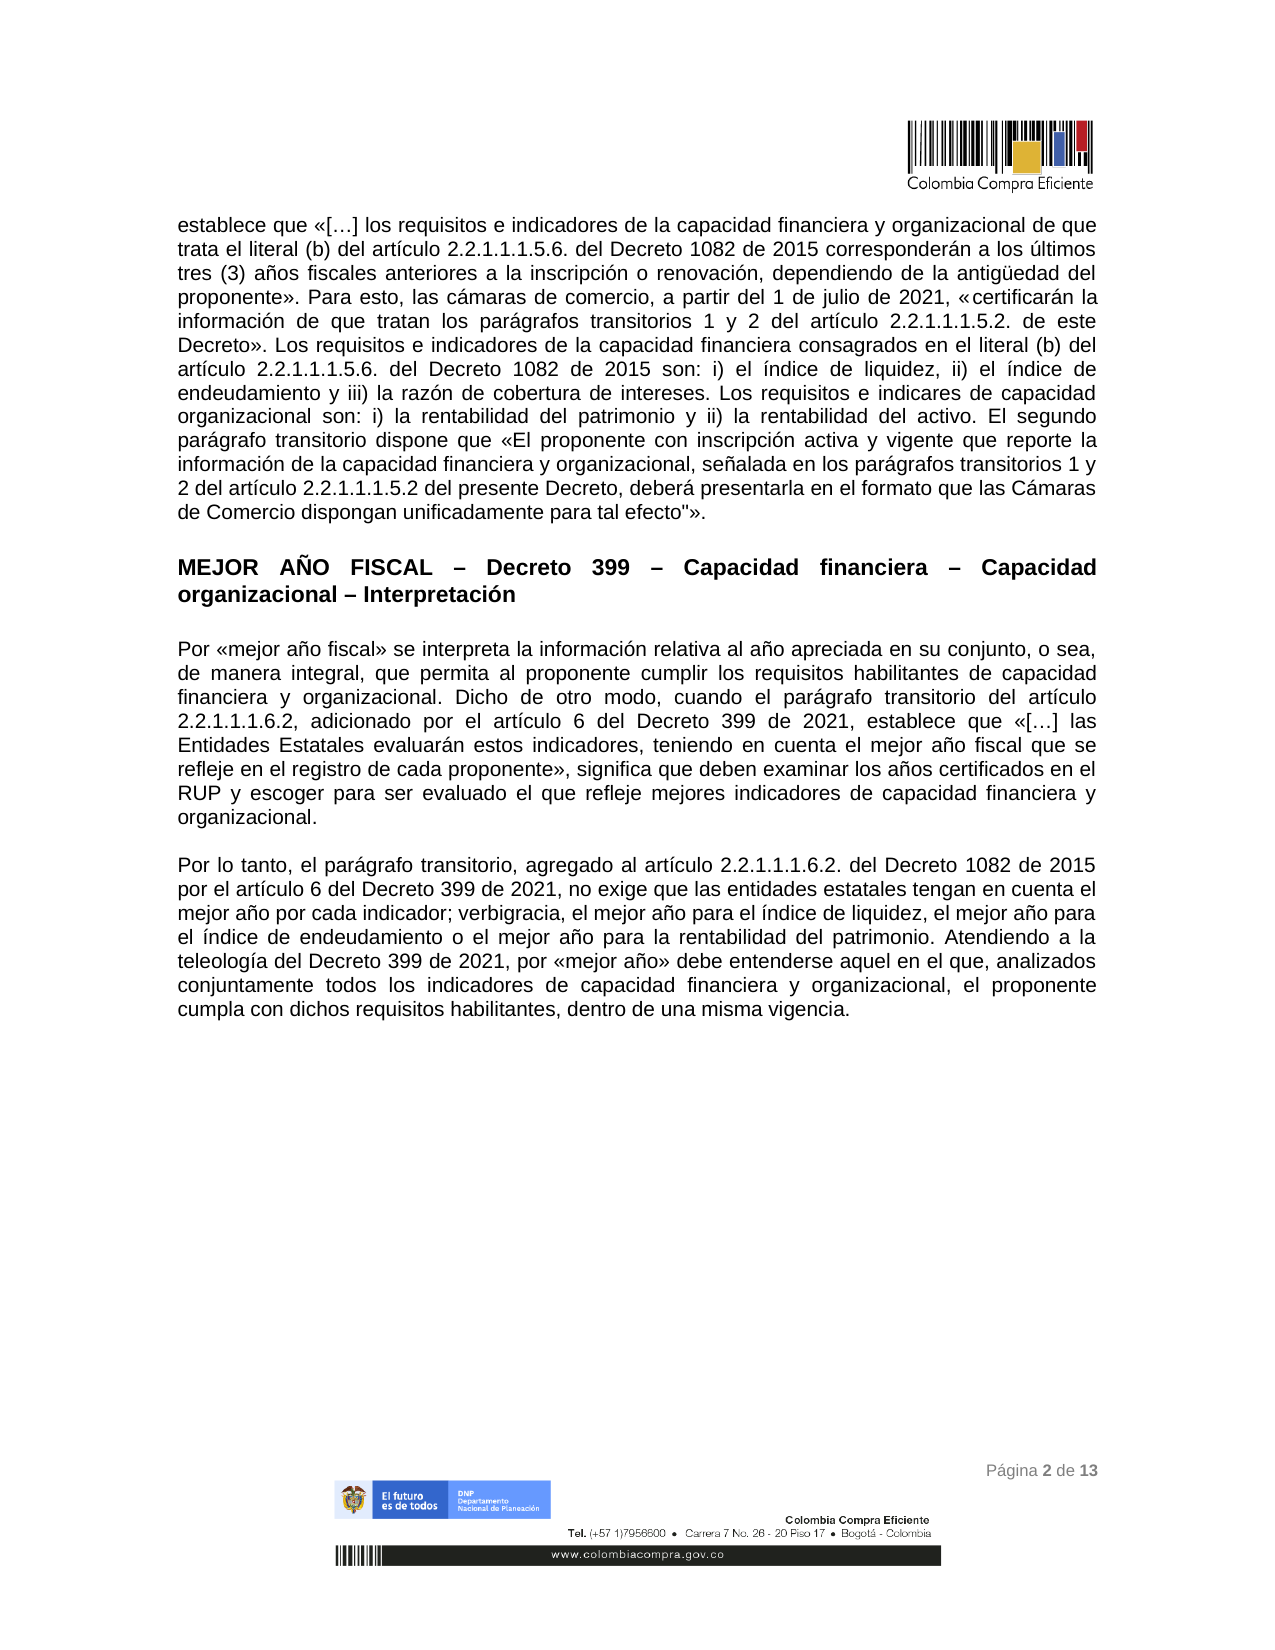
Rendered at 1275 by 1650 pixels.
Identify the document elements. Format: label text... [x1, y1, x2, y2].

text MEJOR AÑO FISCAL – Decreto 399 – Capacidad financiera – Capacidad organizacional – Interpretación [177, 554, 1098, 607]
picture [334, 1480, 942, 1566]
picture [899, 114, 1099, 196]
text Por «mejor año fiscal» se interpreta la información relativa al año apreciada en su conjunto, o sea, de manera integral, que permita al proponente cumplir los requisitos habilitantes de capacidad financiera y organizacional. Dicho de otro modo, cuando el parágrafo transitorio del artículo 2.2.1.1.1.6.2, adicionado por el artículo 6 del Decreto 399 de 2021, establece que «[…] las Entidades Estatales evaluarán estos indicadores, teniendo en cuenta el mejor año fiscal que se refleje en el registro de cada proponente», significa que deben examinar los años certificados en el RUP y escoger para ser evaluado el que refleje mejores indicadores de capacidad financiera y organizacional. [177, 637, 1098, 829]
text Por lo tanto, el parágrafo transitorio, agregado al artículo 2.2.1.1.1.6.2. del Decreto 1082 de 2015 por el artículo 6 del Decreto 399 de 2021, no exige que las entidades estatales tengan en cuenta el mejor año por cada indicador; verbigracia, el mejor año para el índice de liquidez, el mejor año para el índice de endeudamiento o el mejor año para la rentabilidad del patrimonio. Atendiendo a la teleología del Decreto 399 de 2021, por «mejor año» debe entenderse aquel en el que, analizados conjuntamente todos los indicadores de capacidad financiera y organizacional, el proponente cumpla con dichos requisitos habilitantes, dentro de una misma vigencia. [177, 853, 1098, 1021]
